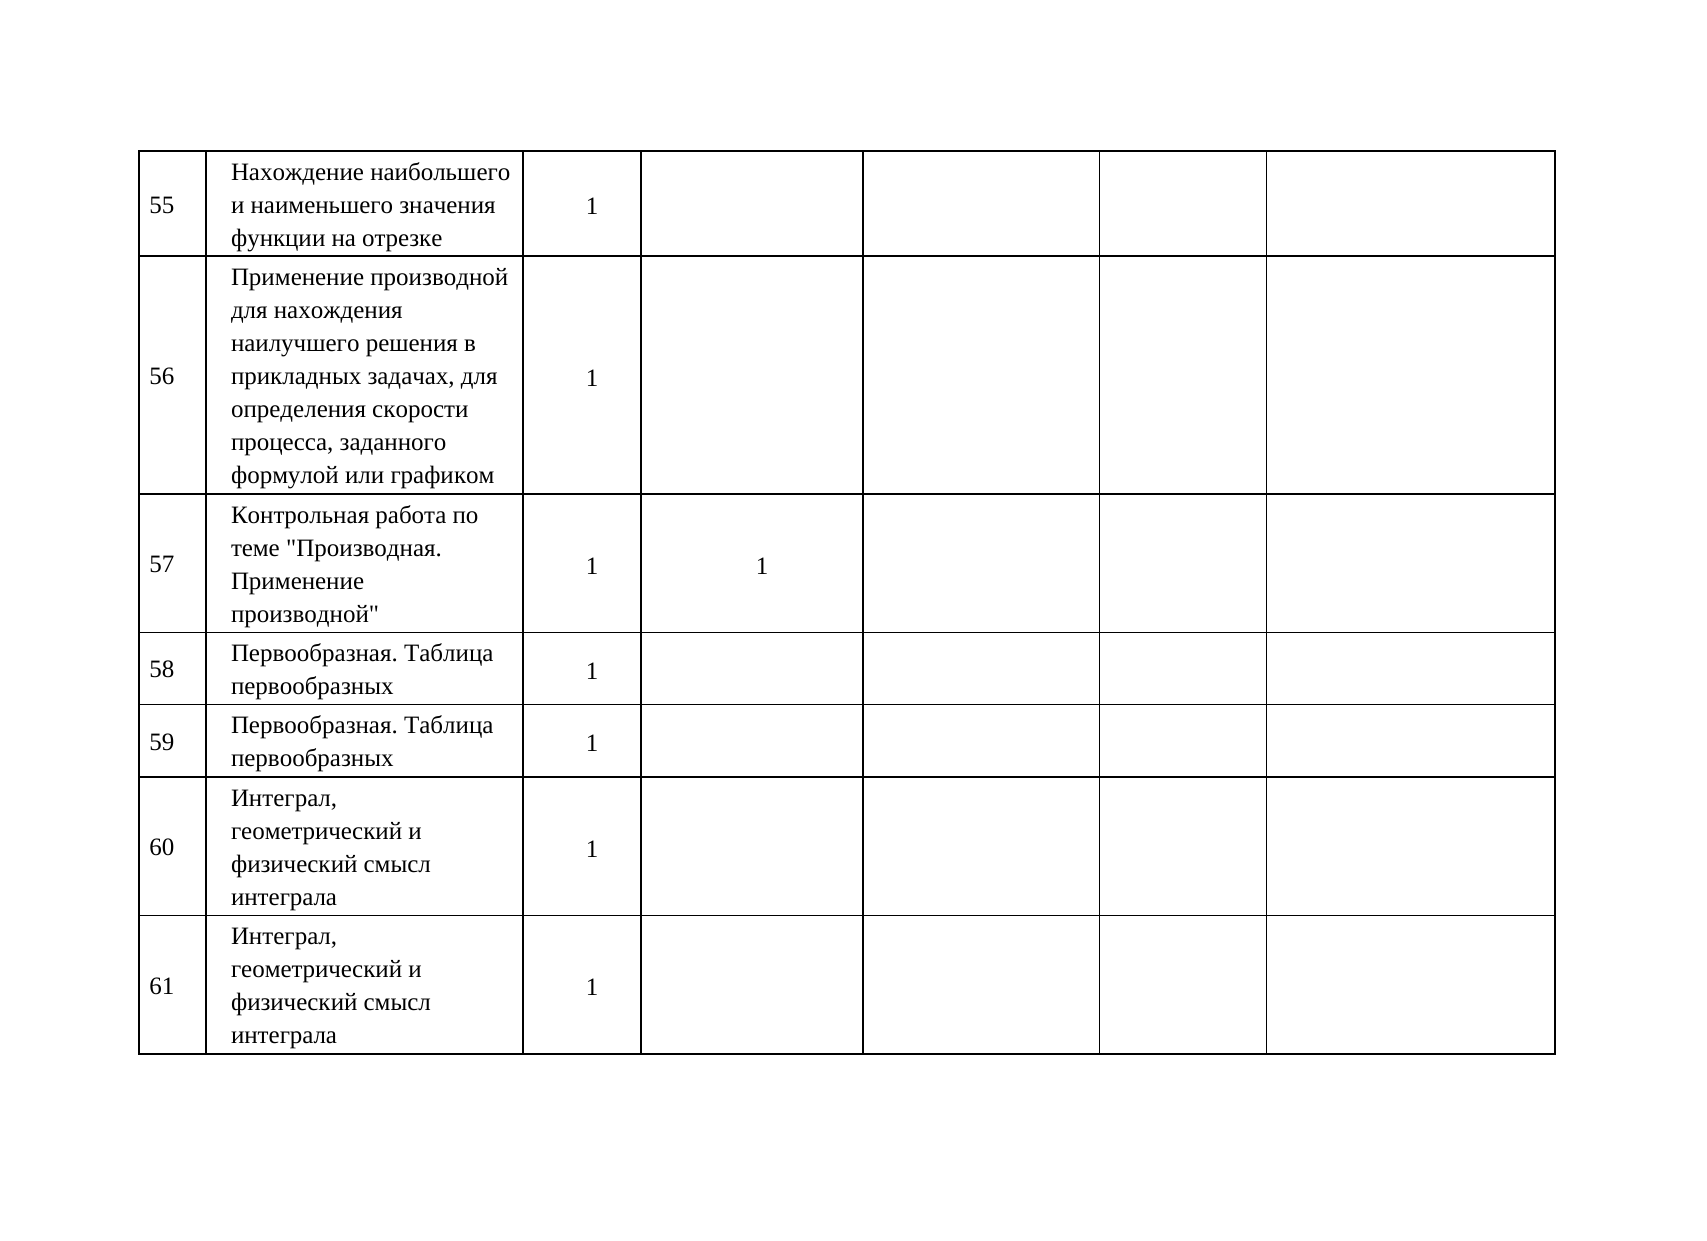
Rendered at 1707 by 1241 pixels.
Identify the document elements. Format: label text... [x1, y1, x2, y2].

table_cell [1100, 257, 1266, 493]
table_cell [1100, 495, 1266, 631]
table_cell [1100, 778, 1266, 914]
table_cell Контрольная работа по теме "Производная. Применение производной" [207, 495, 522, 631]
table_cell [642, 633, 862, 704]
table_cell [1267, 495, 1554, 631]
table_cell 59 [140, 705, 205, 776]
table_cell 1 [524, 257, 640, 493]
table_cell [207, 152, 522, 255]
table_cell 1 [524, 152, 640, 255]
table_cell [864, 633, 1099, 704]
table_cell 1 [524, 495, 640, 631]
table_cell [864, 257, 1099, 493]
table_cell 1 [524, 916, 640, 1053]
table_cell [1267, 152, 1554, 255]
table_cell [207, 778, 522, 914]
table_cell [1267, 257, 1554, 493]
table_cell 61 [140, 916, 205, 1053]
table_cell [1100, 633, 1266, 704]
table_cell 57 [140, 495, 205, 631]
table_cell [1267, 778, 1554, 914]
table_cell [642, 916, 862, 1053]
table_cell [642, 257, 862, 493]
table_cell 1 [524, 633, 640, 704]
table_cell 1 [642, 495, 862, 631]
table_cell [1100, 152, 1266, 255]
table_cell [1267, 633, 1554, 704]
table_cell [642, 778, 862, 914]
table_cell [1100, 916, 1266, 1053]
table_cell [1267, 916, 1554, 1053]
table_cell 1 [524, 778, 640, 914]
table_cell [864, 152, 1099, 255]
table_cell Применение производной для нахождения наилучшего решения в прикладных задачах, для определения скорости процесса, заданного формулой или графиком [207, 257, 522, 493]
table_cell [1100, 705, 1266, 776]
table_cell 56 [140, 257, 205, 493]
table_cell Первообразная. Таблица первообразных [207, 705, 522, 776]
table_cell [642, 705, 862, 776]
table_cell 58 [140, 633, 205, 704]
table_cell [207, 916, 522, 1053]
table_cell [1267, 705, 1554, 776]
table_cell [864, 778, 1099, 914]
table_cell [864, 916, 1099, 1053]
table_cell Первообразная. Таблица первообразных [207, 633, 522, 704]
table_cell [642, 152, 862, 255]
table_cell [864, 495, 1099, 631]
table_cell [864, 705, 1099, 776]
table_cell 1 [524, 705, 640, 776]
table_cell 60 [140, 778, 205, 914]
table_cell 55 [140, 152, 205, 255]
